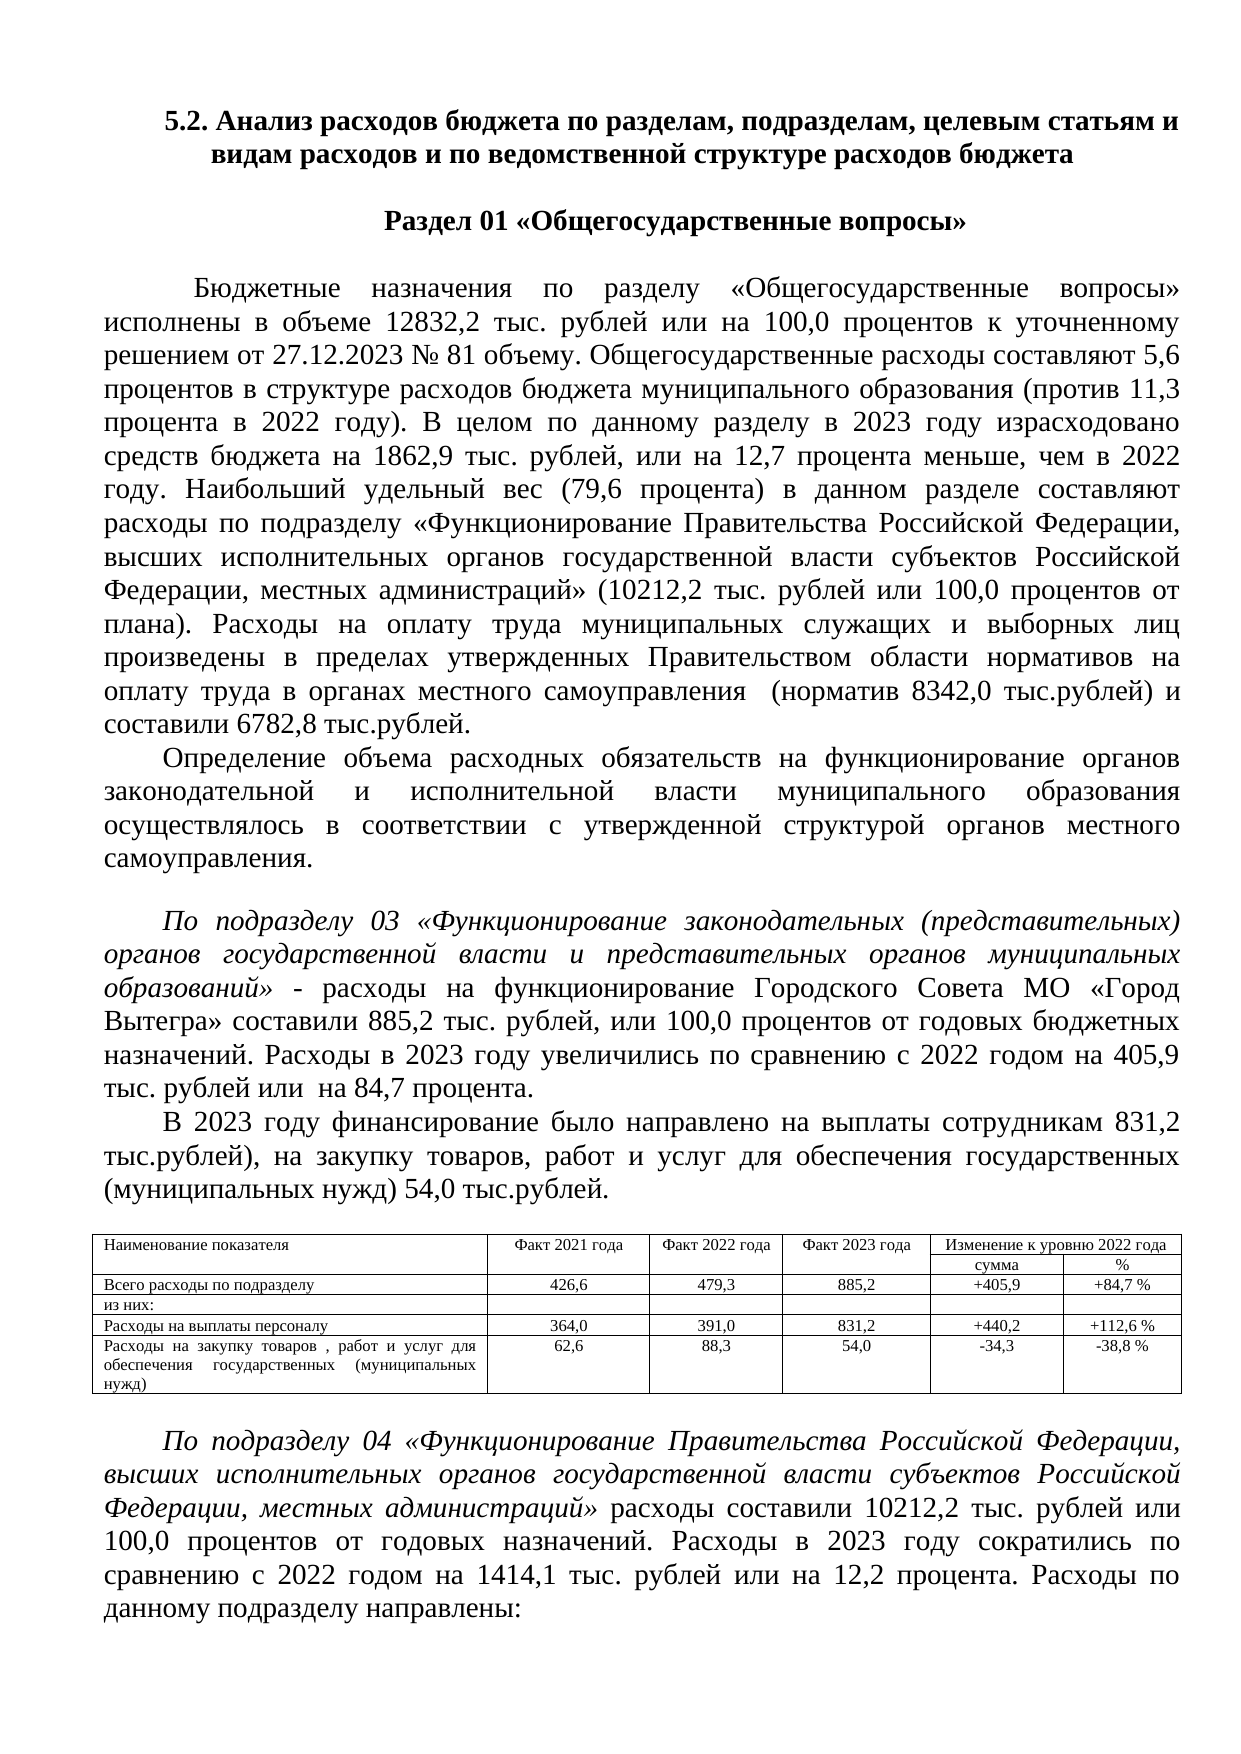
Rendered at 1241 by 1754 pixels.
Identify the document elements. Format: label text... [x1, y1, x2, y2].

table_cell [783, 1295, 930, 1314]
table_cell 831,2 [783, 1315, 930, 1334]
text В 2023 году финансирование было направлено на выплаты сотрудникам 831,2 тыс.рублей), на закупку товаров, работ и услуг для обеспечения государственных (муниципальных нужд) 54,0 тыс.рублей. [103, 1104, 1181, 1205]
table_cell -38,8 % [1064, 1336, 1181, 1393]
table_cell [1064, 1295, 1181, 1314]
table_cell [650, 1295, 782, 1314]
table_cell +405,9 [931, 1275, 1063, 1294]
table_header Факт 2022 года [650, 1235, 782, 1274]
text Раздел 01 «Общегосударственные вопросы» [103, 203, 1181, 237]
table_cell [488, 1295, 649, 1314]
table_cell 391,0 [650, 1315, 782, 1334]
table_cell Всего расходы по подразделу [93, 1275, 487, 1294]
table_cell [931, 1295, 1063, 1314]
table_cell 88,3 [650, 1336, 782, 1393]
table_cell Расходы на выплаты персоналу [93, 1315, 487, 1334]
table_cell 54,0 [783, 1336, 930, 1393]
table_cell 364,0 [488, 1315, 649, 1334]
table_cell +84,7 % [1064, 1275, 1181, 1294]
text Определение объема расходных обязательств на функционирование органов законодательной и исполнительной власти муниципального образования осуществлялось в соответствии с утвержденной структурой органов местного самоуправления. [103, 740, 1181, 874]
table_header Факт 2023 года [783, 1235, 930, 1274]
table_cell сумма [931, 1255, 1063, 1274]
table_header Факт 2021 года [488, 1235, 649, 1274]
text По подразделу 04 «Функционирование Правительства Российской Федерации, высших исполнительных органов государственной власти субъектов Российской Федерации, местных администраций» расходы составили 10212,2 тыс. рублей или 100,0 процентов от годовых назначений. Расходы в 2023 году сократились по сравнению с 2022 годом на 1414,1 тыс. рублей или на 12,2 процента. Расходы по данному подразделу направлены: [103, 1423, 1181, 1624]
text По подразделу 03 «Функционирование законодательных (представительных) органов государственной власти и представительных органов муниципальных образований» - расходы на функционирование Городского Совета МО «Город Вытегра» составили 885,2 тыс. рублей, или 100,0 процентов от годовых бюджетных назначений. Расходы в 2023 году увеличились по сравнению с 2022 годом на 405,9 тыс. рублей или на 84,7 процента. [103, 903, 1181, 1104]
text 5.2. Анализ расходов бюджета по разделам, подразделам, целевым статьям и видам расходов и по ведомственной структуре расходов бюджета [103, 103, 1181, 170]
table_cell 479,3 [650, 1275, 782, 1294]
table_cell 62,6 [488, 1336, 649, 1393]
table_cell +112,6 % [1064, 1315, 1181, 1334]
table_cell из них: [93, 1295, 487, 1314]
table_cell +440,2 [931, 1315, 1063, 1334]
table_cell % [1064, 1255, 1181, 1274]
table_header Наименование показателя [93, 1235, 487, 1274]
table_cell 885,2 [783, 1275, 930, 1294]
text Бюджетные назначения по разделу «Общегосударственные вопросы» исполнены в объеме 12832,2 тыс. рублей или на 100,0 процентов к уточненному решением от 27.12.2023 № 81 объему. Общегосударственные расходы составляют 5,6 процентов в структуре расходов бюджета муниципального образования (против 11,3 процента в 2022 году). В целом по данному разделу в 2023 году израсходовано средств бюджета на 1862,9 тыс. рублей, или на 12,7 процента меньше, чем в 2022 году. Наибольший удельный вес (79,6 процента) в данном разделе составляют расходы по подразделу «Функционирование Правительства Российской Федерации, высших исполнительных органов государственной власти субъектов Российской Федерации, местных администраций» (10212,2 тыс. рублей или 100,0 процентов от плана). Расходы на оплату труда муниципальных служащих и выборных лиц произведены в пределах утвержденных Правительством области нормативов на оплату труда в органах местного самоуправления (норматив 8342,0 тыс.рублей) и составили 6782,8 тыс.рублей. [103, 270, 1181, 740]
table_cell Расходы на закупку товаров , работ и услуг для обеспечения государственных (муниципальных нужд) [93, 1336, 487, 1393]
table_header Изменение к уровню 2022 года [931, 1235, 1181, 1254]
table_cell 426,6 [488, 1275, 649, 1294]
table_cell -34,3 [931, 1336, 1063, 1393]
